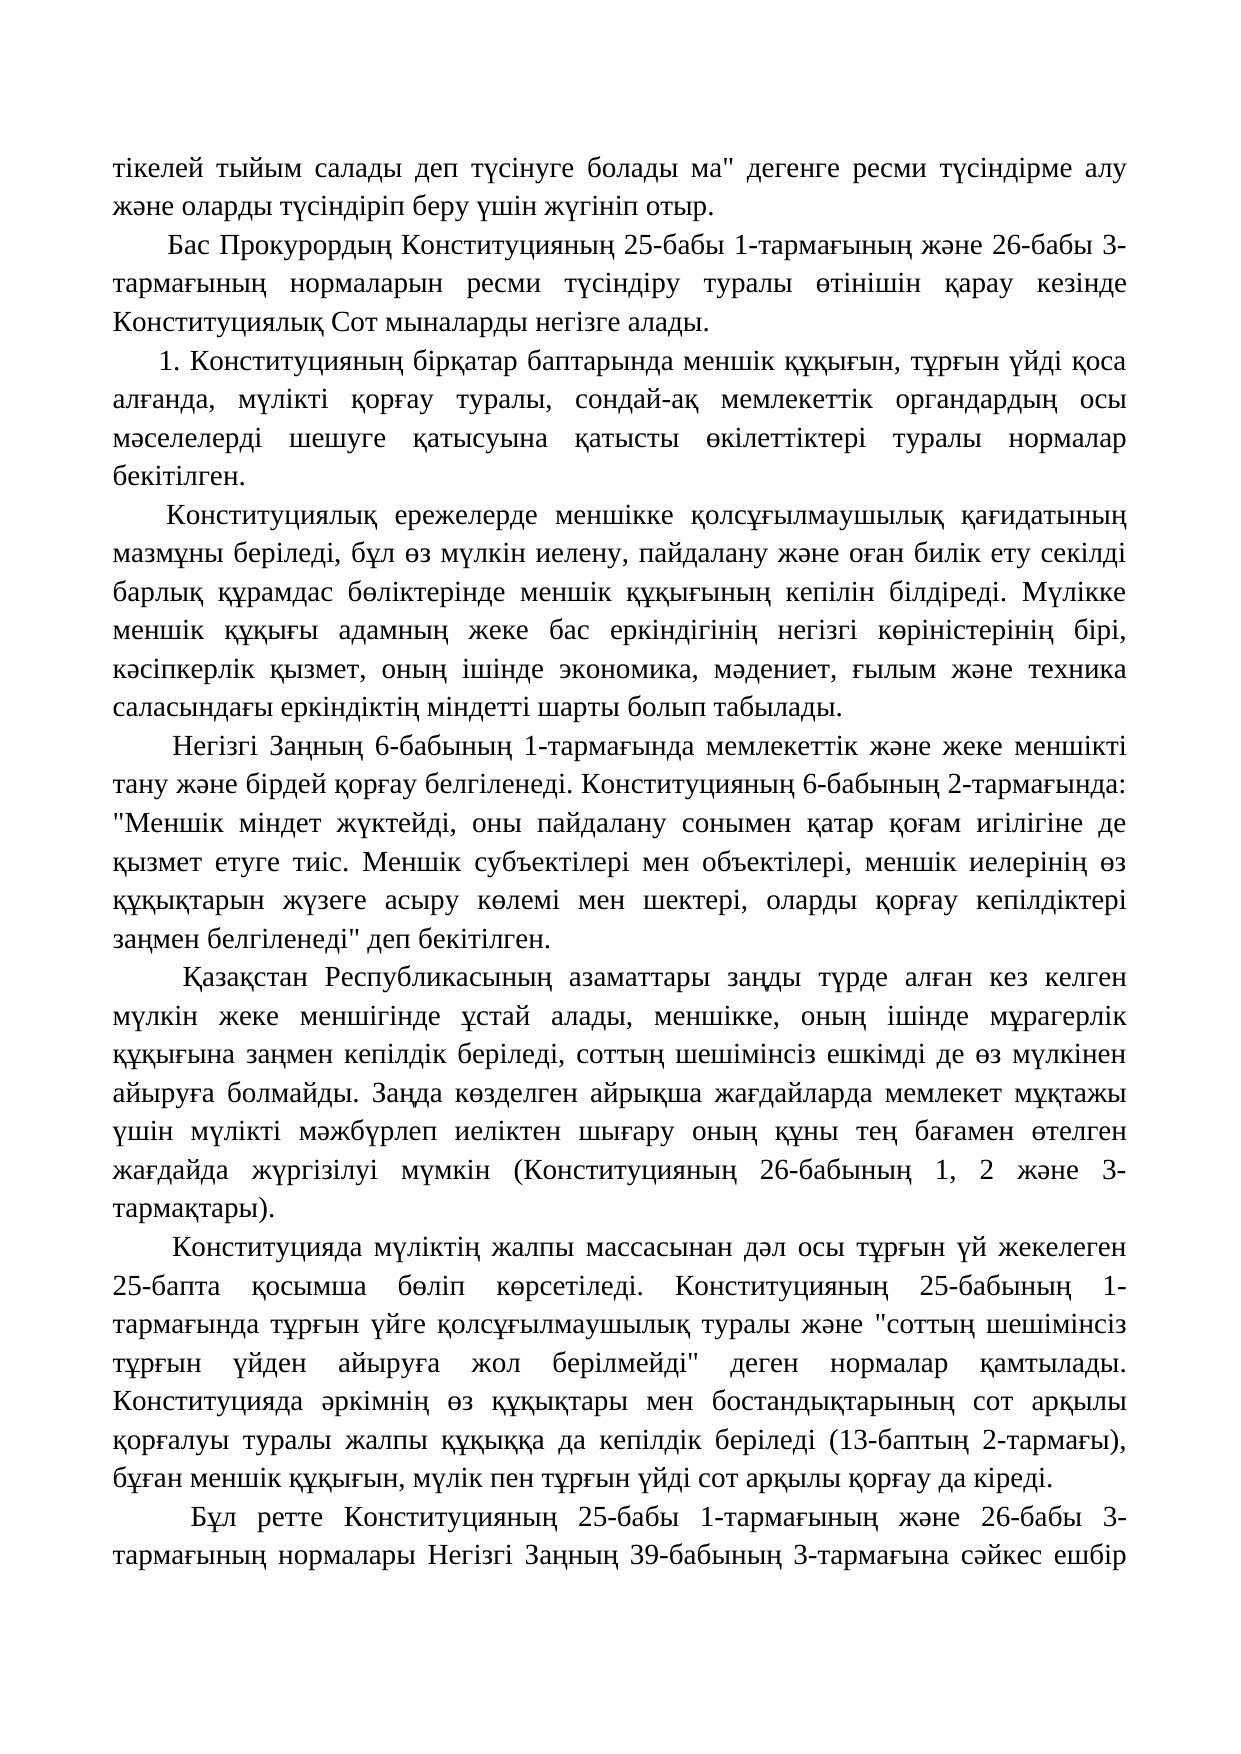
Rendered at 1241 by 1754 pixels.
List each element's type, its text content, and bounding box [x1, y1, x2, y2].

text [112, 1499, 1128, 1571]
text Негізгі Заңның 6-бабының 1-тармағында мемлекеттік және жеке меншікті тану және бірдей қорғау белгіленеді. Конституцияның 6-бабының 2-тармағында: "Меншік міндет жүктейді, оны пайдалану сонымен қатар қоғам игілігіне де қызмет етуге тиіс. Меншік субъектілері мен объектілері, меншік иелерінің өз құқықтарын жүзеге асыру көлемі мен шектері, оларды қорғау кепілдіктері заңмен белгіленеді" деп бекітілген. [112, 728, 1128, 954]
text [112, 150, 1128, 222]
text 1. Конституцияның бірқатар баптарында меншік құқығын, тұрғын үйді қоса алғанда, мүлікті қорғау туралы, сондай-ақ мемлекеттік органдардың осы мәселелерді шешуге қатысуына қатысты өкілеттіктері туралы нормалар бекітілген. [112, 343, 1128, 492]
text Бас Прокурордың Конституцияның 25-бабы 1-тармағының және 26-бабы 3-тармағының нормаларын ресми түсіндіру туралы өтінішін қарау кезінде Конституциялық Сот мыналарды негізге алады. [112, 227, 1128, 338]
text Конституциялық ережелерде меншікке қолсұғылмаушылық қағидатының мазмұны беріледі, бұл өз мүлкін иелену, пайдалану және оған билік ету секілді барлық құрамдас бөліктерінде меншік құқығының кепілін білдіреді. Мүлікке меншік құқығы адамның жеке бас еркіндігінің негізгі көріністерінің бірі, кәсіпкерлік қызмет, оның ішінде экономика, мәдениет, ғылым және техника саласындағы еркіндіктің міндетті шарты болып табылады. [112, 497, 1128, 723]
text Қазақстан Республикасының азаматтары заңды түрде алған кез келген мүлкін жеке меншігінде ұстай алады, меншікке, оның ішінде мұрагерлік құқығына заңмен кепілдік беріледі, соттың шешімінсіз ешкімді де өз мүлкінен айыруға болмайды. Заңда көзделген айрықша жағдайларда мемлекет мұқтажы үшін мүлікті мәжбүрлеп иеліктен шығару оның құны тең бағамен өтелген жағдайда жүргізілуі мүмкін (Конституцияның 26-бабының 1, 2 және 3-тармақтары). [112, 959, 1128, 1224]
text Конституцияда мүліктің жалпы массасынан дәл осы тұрғын үй жекелеген 25-бапта қосымша бөліп көрсетіледі. Конституцияның 25-бабының 1-тармағында тұрғын үйге қолсұғылмаушылық туралы және "соттың шешімінсіз тұрғын үйден айыруға жол берілмейді" деген нормалар қамтылады. Конституцияда әркімнің өз құқықтары мен бостандықтарының сот арқылы қорғалуы туралы жалпы құқыққа да кепілдік беріледі (13-баптың 2-тармағы), бұған меншік құқығын, мүлік пен тұрғын үйді сот арқылы қорғау да кіреді. [112, 1229, 1128, 1494]
